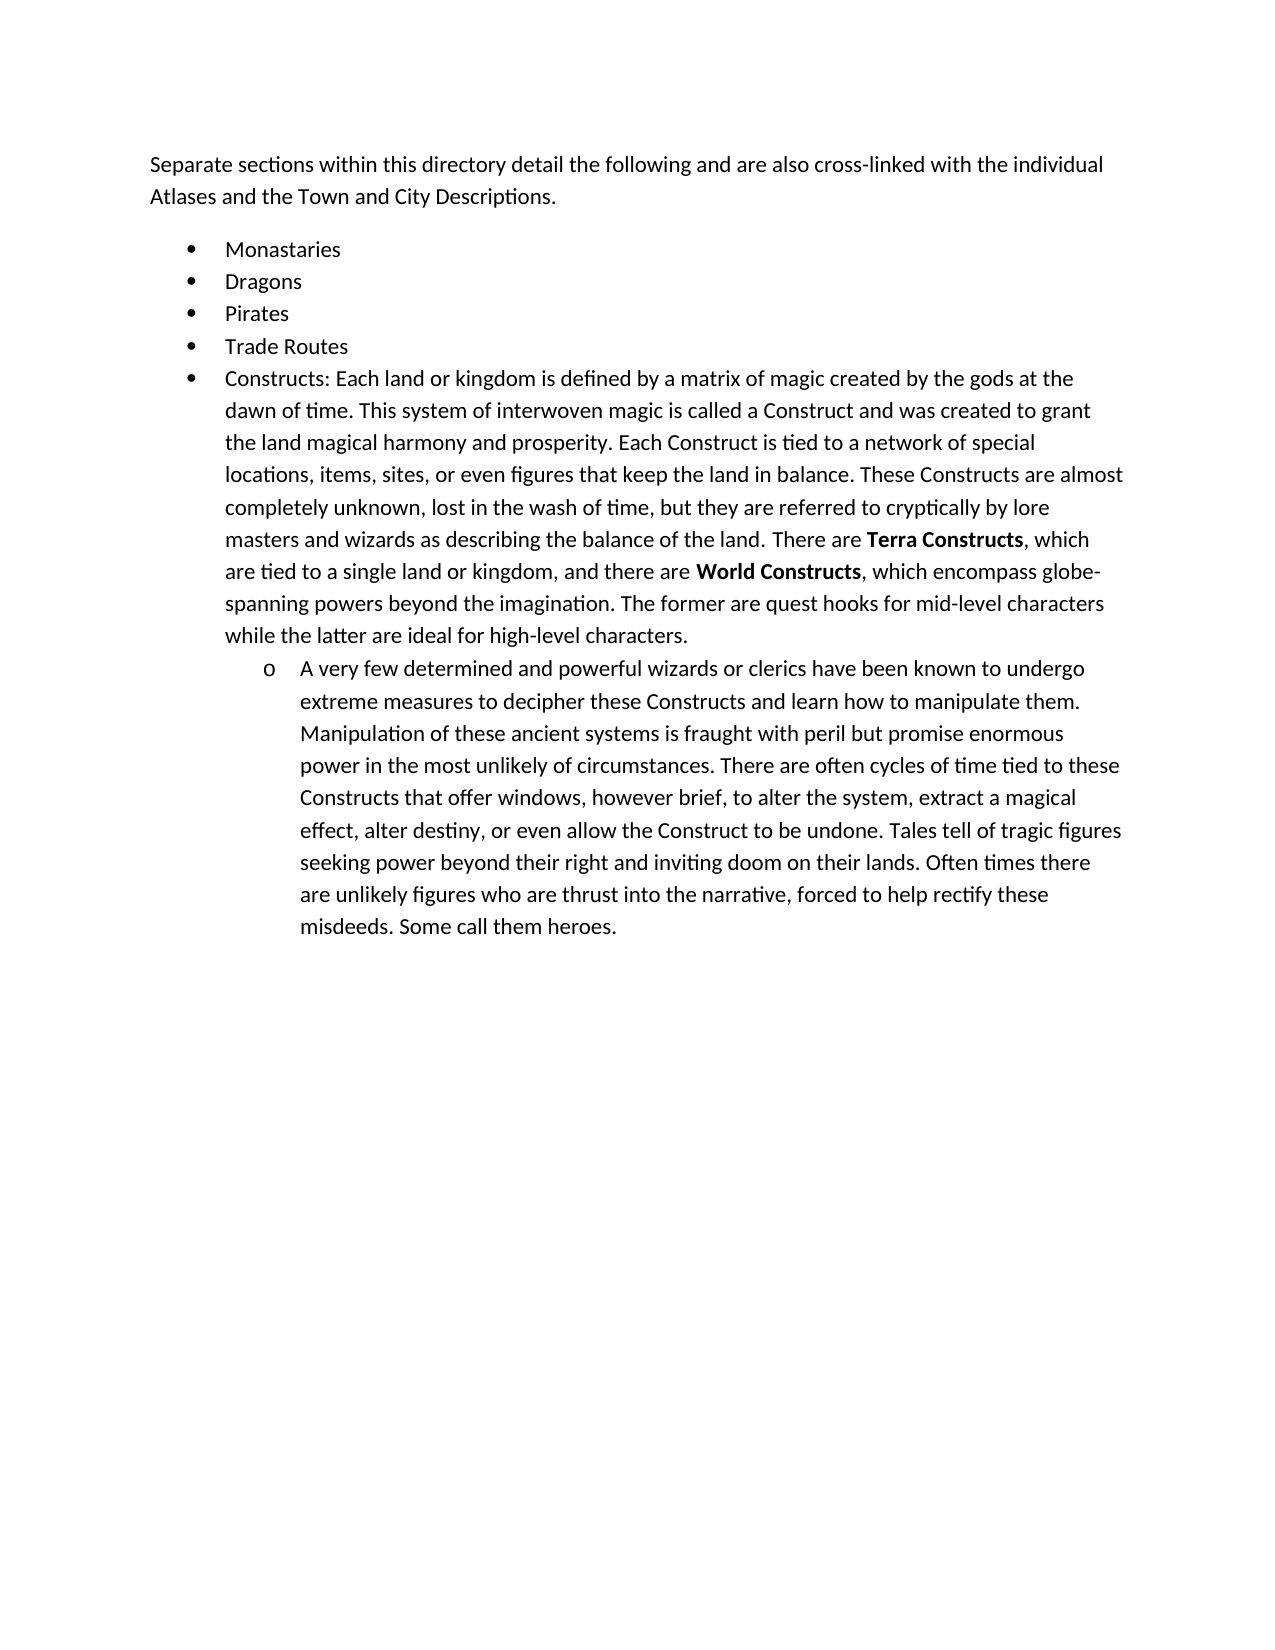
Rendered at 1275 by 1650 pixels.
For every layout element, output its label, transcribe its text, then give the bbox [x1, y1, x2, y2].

text Separate sections within this directory detail the following and are also cross-linked with the individual Atlases and the Town and City Descriptions. [150, 150, 1125, 210]
list Dragons [187, 267, 1125, 295]
list Trade Routes [187, 332, 1125, 360]
list A very few determined and powerful wizards or clerics have been known to undergo extreme measures to decipher these Constructs and learn how to manipulate them. Manipulation of these ancient systems is fraught with peril but promise enormous power in the most unlikely of circumstances. There are often cycles of time tied to these Constructs that offer windows, however brief, to alter the system, extract a magical effect, alter destiny, or even allow the Construct to be undone. Tales tell of tragic figures seeking power beyond their right and inviting doom on their lands. Often times there are unlikely figures who are thrust into the narrative, forced to help rectify these misdeeds. Some call them heroes. [262, 654, 1125, 940]
list Constructs: Each land or kingdom is defined by a matrix of magic created by the gods at the dawn of time. This system of interwoven magic is called a Construct and was created to grant the land magical harmony and prosperity. Each Construct is tied to a network of special locations, items, sites, or even figures that keep the land in balance. These Constructs are almost completely unknown, lost in the wash of time, but they are referred to cryptically by lore masters and wizards as describing the balance of the land. There are Terra Constructs, which are tied to a single land or kingdom, and there are World Constructs, which encompass globe-spanning powers beyond the imagination. The former are quest hooks for mid-level characters while the latter are ideal for high-level characters. [187, 364, 1125, 649]
list Monastaries [187, 235, 1125, 263]
list Pirates [187, 299, 1125, 328]
